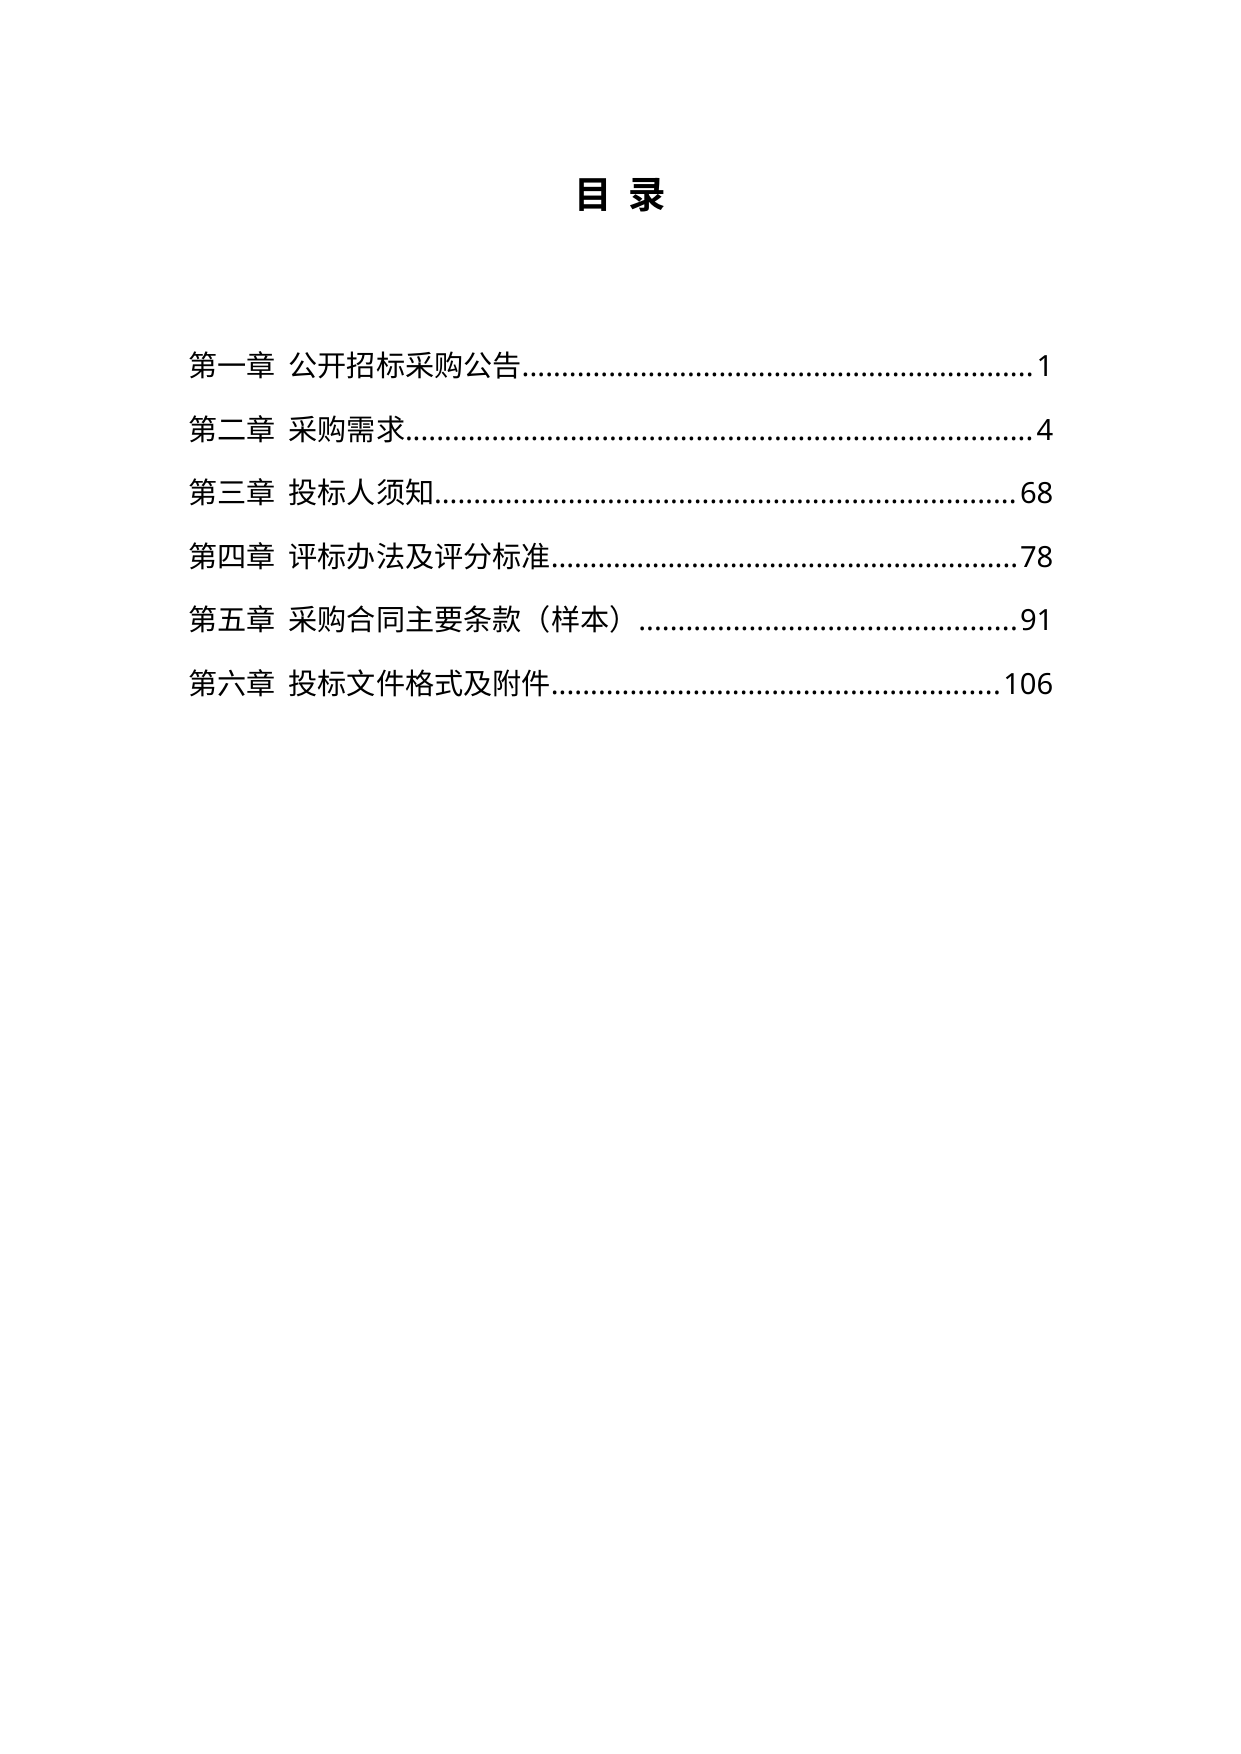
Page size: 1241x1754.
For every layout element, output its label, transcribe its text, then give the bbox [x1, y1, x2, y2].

text 目 录 [188, 150, 1052, 223]
